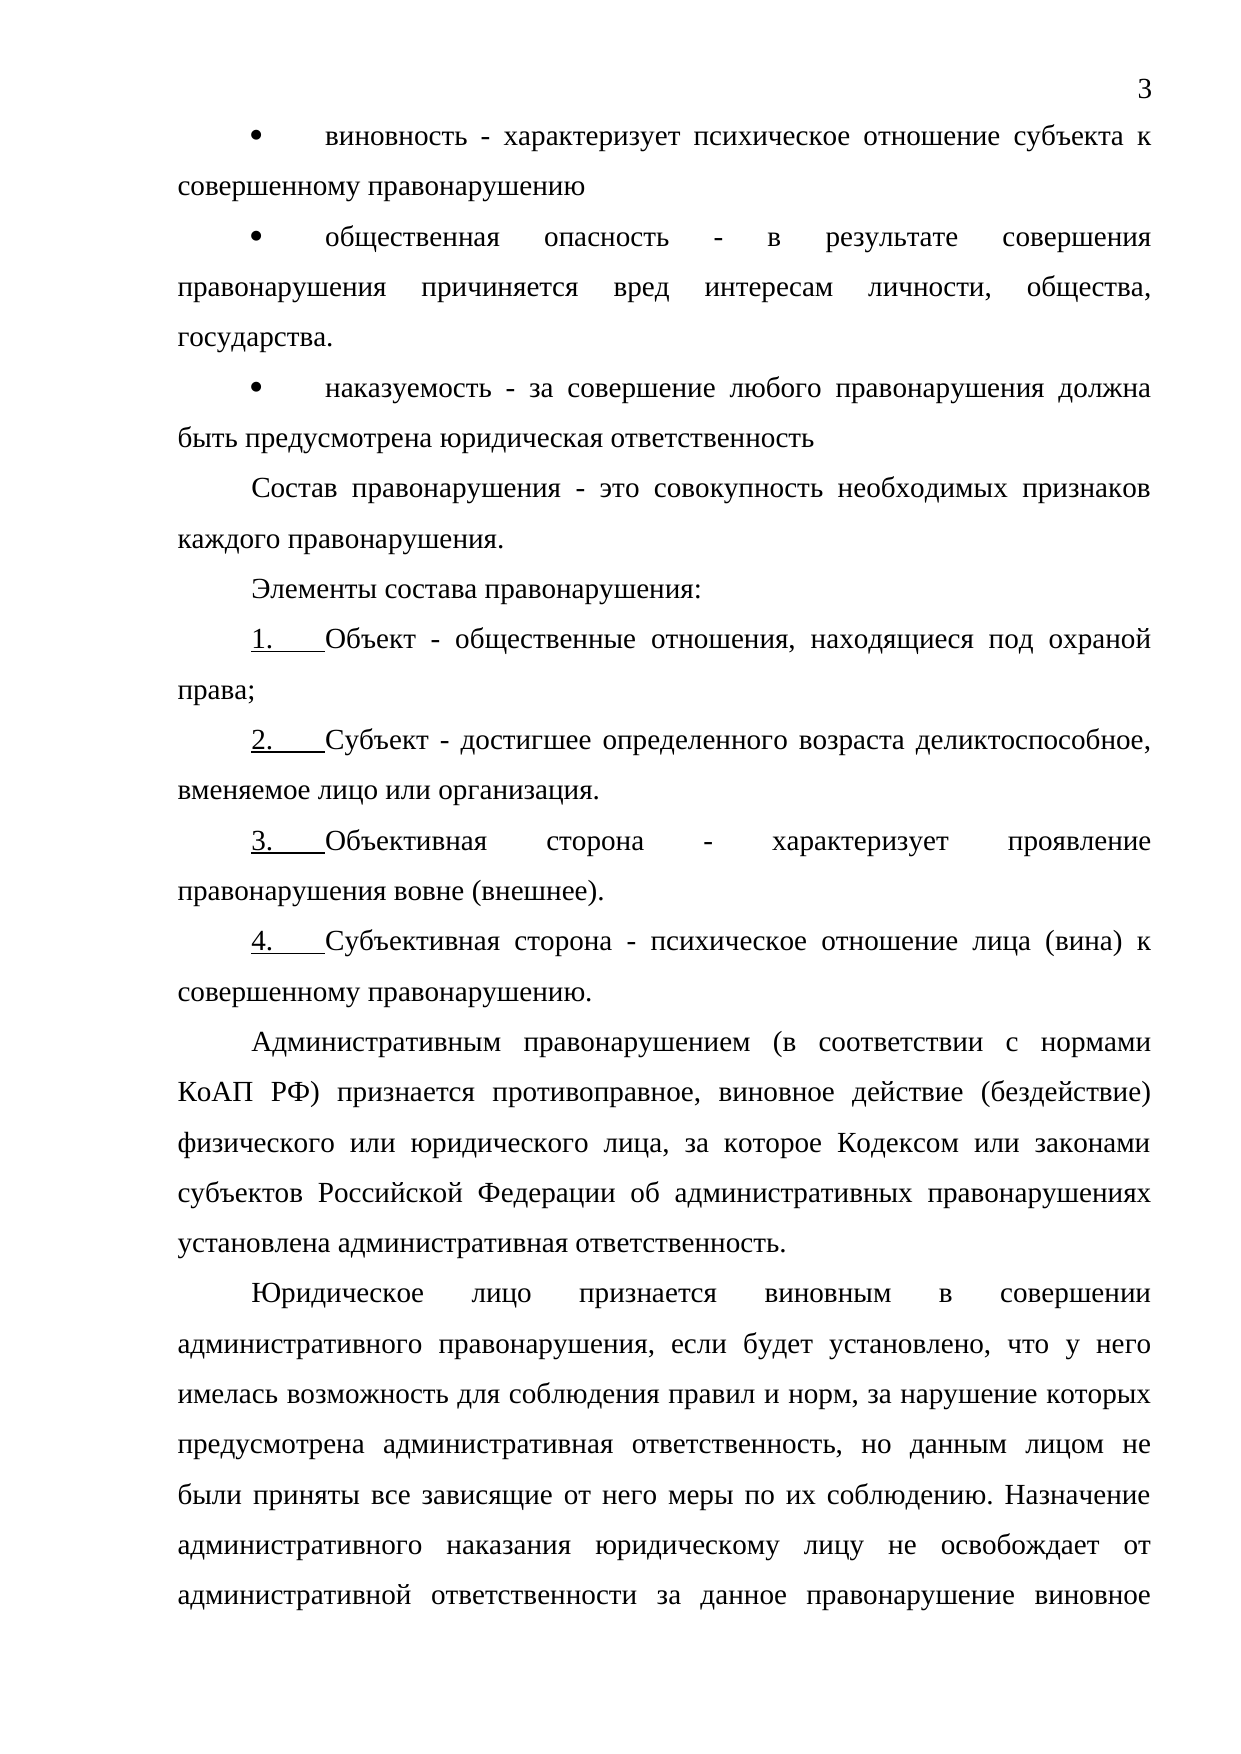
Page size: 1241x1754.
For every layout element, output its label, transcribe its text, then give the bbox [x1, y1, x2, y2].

text Состав правонарушения - это совокупность необходимых признаков каждого правонарушения. [177, 471, 1152, 554]
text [177, 1276, 1152, 1611]
list Объект - общественные отношения, находящиеся под охраной права; [177, 622, 1152, 705]
list Субъективная сторона - психическое отношение лица (вина) к совершенному правонарушению. [177, 923, 1152, 1007]
list Объективная сторона - характеризует проявление правонарушения вовне (внешнее). [177, 823, 1152, 907]
list виновность - характеризует психическое отношение субъекта к совершенному правонарушению [177, 118, 1152, 202]
list общественная опасность - в результате совершения правонарушения причиняется вред интересам личности, общества, государства. [177, 219, 1152, 353]
text Элементы состава правонарушения: [177, 571, 1152, 605]
text Административным правонарушением (в соответствии с нормами КоАП РФ) признается противоправное, виновное действие (бездействие) физического или юридического лица, за которое Кодексом или законами субъектов Российской Федерации об административных правонарушениях установлена административная ответственность. [177, 1024, 1152, 1259]
list Субъект - достигшее определенного возраста деликтоспособное, вменяемое лицо или организация. [177, 722, 1152, 806]
list наказуемость - за совершение любого правонарушения должна быть предусмотрена юридическая ответственность [177, 370, 1152, 454]
